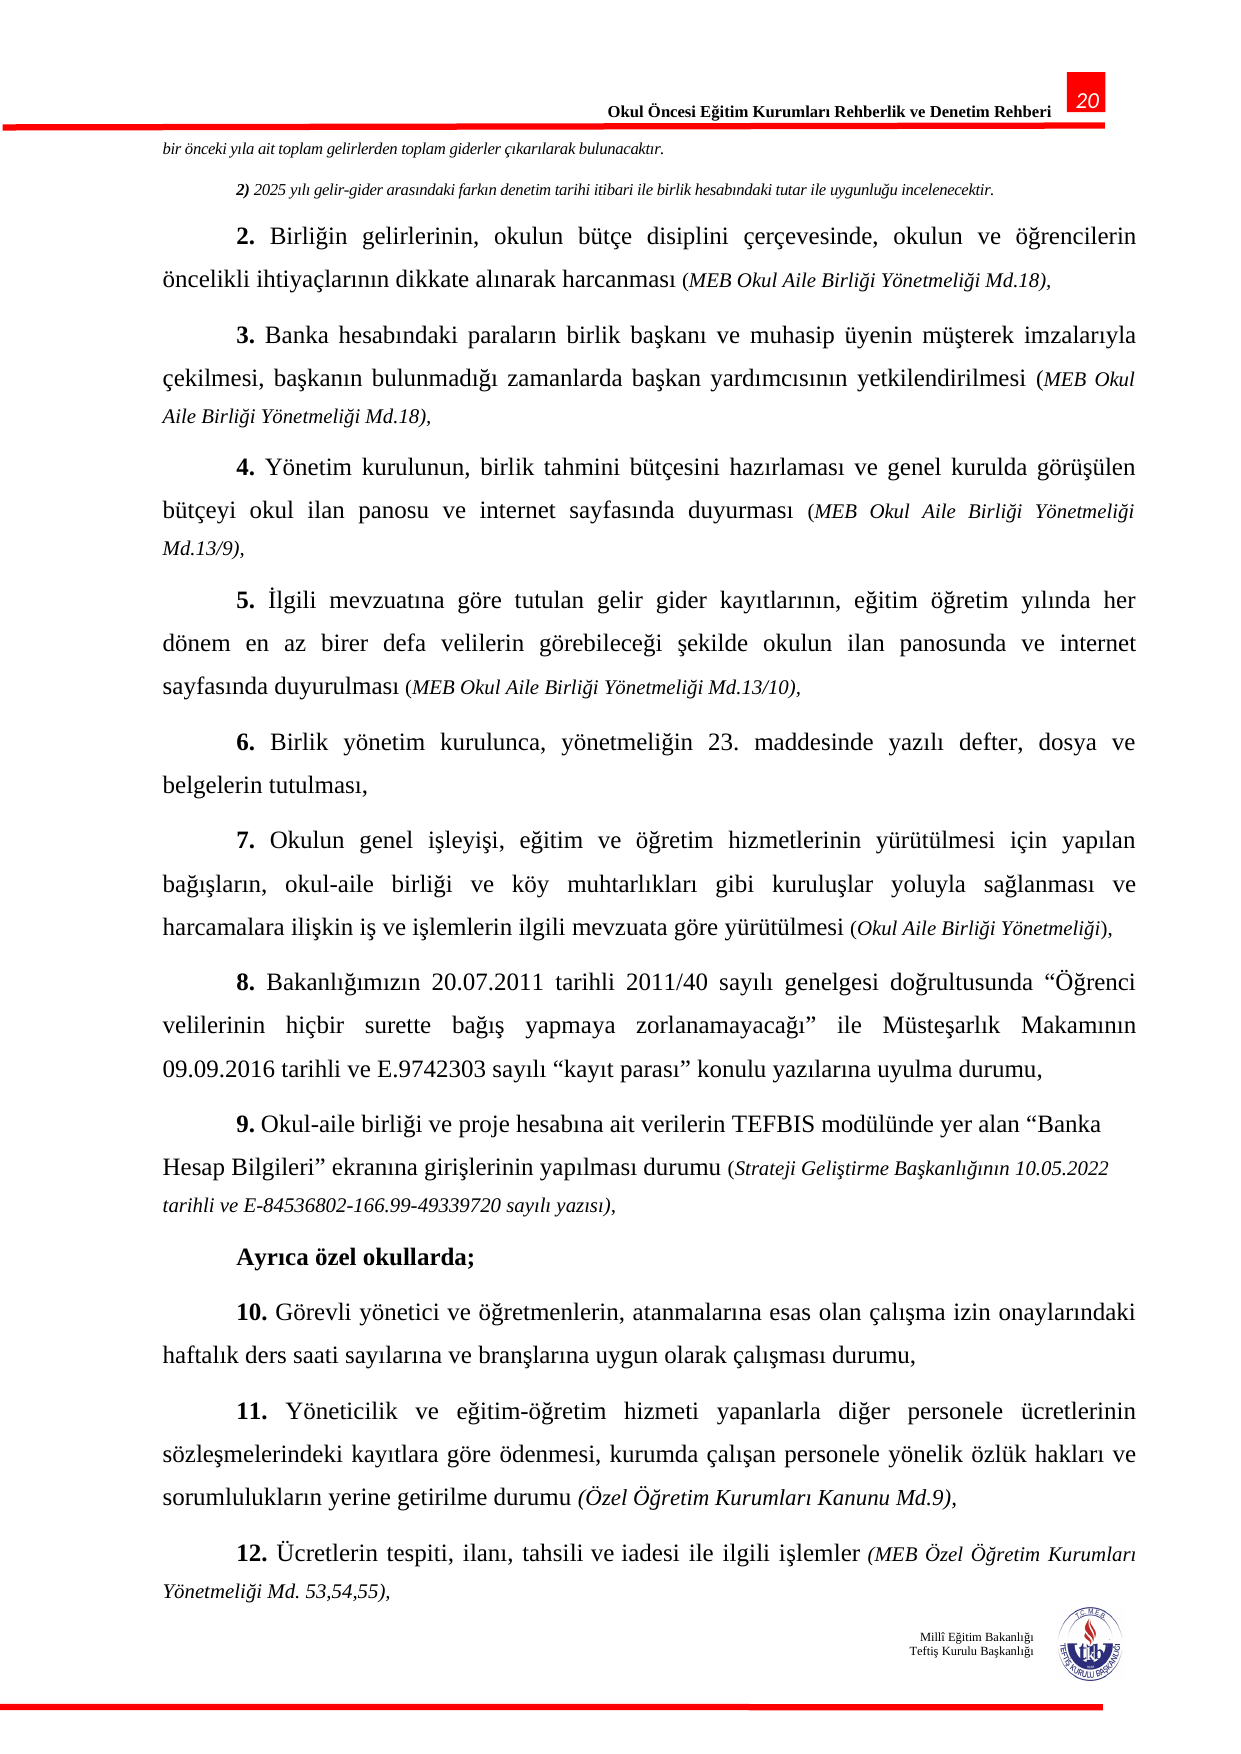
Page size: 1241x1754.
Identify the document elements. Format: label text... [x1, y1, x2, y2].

picture [1056, 1606, 1125, 1682]
text 5. İlgili mevzuatına göre tutulan gelir gider kayıtlarının, eğitim öğretim yılında her dönem en az birer defa velilerin görebileceği şekilde okulun ilan panosunda ve internet sayfasında duyurulması (MEB Okul Aile Birliği Yönetmeliği Md.13/10), [162, 585, 1137, 700]
text 10. Görevli yönetici ve öğretmenlerin, atanmalarına esas olan çalışma izin onaylarındaki haftalık ders saati sayılarına ve branşlarına uygun olarak çalışması durumu, [162, 1297, 1137, 1369]
text 3. Banka hesabındaki paraların birlik başkanı ve muhasip üyenin müşterek imzalarıyla çekilmesi, başkanın bulunmadığı zamanlarda başkan yardımcısının yetkilendirilmesi (MEB Okul Aile Birliği Yönetmeliği Md.18), [162, 320, 1137, 428]
text 12. Ücretlerin tespiti, ilanı, tahsili ve iadesi ile ilgili işlemler (MEB Özel Öğretim Kurumları Yönetmeliği Md. 53,54,55), [162, 1538, 1137, 1603]
text 7. Okulun genel işleyişi, eğitim ve öğretim hizmetlerinin yürütülmesi için yapılan bağışların, okul-aile birliği ve köy muhtarlıkları gibi kuruluşlar yoluyla sağlanması ve harcamalara ilişkin iş ve işlemlerin ilgili mevzuata göre yürütülmesi (Okul Aile Birliği Yönetmeliği), [162, 826, 1137, 941]
text 11. Yöneticilik ve eğitim-öğretim hizmeti yapanlarla diğer personele ücretlerinin sözleşmelerindeki kayıtlara göre ödenmesi, kurumda çalışan personele yönelik özlük hakları ve sorumlulukların yerine getirilme durumu (Özel Öğretim Kurumları Kanunu Md.9), [162, 1396, 1137, 1511]
text 4. Yönetim kurulunun, birlik tahmini bütçesini hazırlaması ve genel kurulda görüşülen bütçeyi okul ilan panosu ve internet sayfasında duyurması (MEB Okul Aile Birliği Yönetmeliği Md.13/9), [162, 452, 1137, 560]
text 2. Birliğin gelirlerinin, okulun bütçe disiplini çerçevesinde, okulun ve öğrencilerin öncelikli ihtiyaçlarının dikkate alınarak harcanması (MEB Okul Aile Birliği Yönetmeliği Md.18), [162, 221, 1137, 293]
text 6. Birlik yönetim kurulunca, yönetmeliğin 23. maddesinde yazılı defter, dosya ve belgelerin tutulması, [162, 727, 1137, 799]
text 2) 2025 yılı gelir-gider arasındaki farkın denetim tarihi itibari ile birlik hesabındaki tutar ile uygunluğu incelenecektir. [162, 180, 1137, 199]
text 9. Okul-aile birliği ve proje hesabına ait verilerin TEFBIS modülünde yer alan “Banka Hesap Bilgileri” ekranına girişlerinin yapılması durumu (Strateji Geliştirme Başkanlığının 10.05.2022 tarihli ve E-84536802-166.99-49339720 sayılı yazısı), [162, 1109, 1137, 1217]
text Ayrıca özel okullarda; [162, 1242, 1137, 1270]
text 8. Bakanlığımızın 20.07.2011 tarihli 2011/40 sayılı genelgesi doğrultusunda “Öğrenci velilerinin hiçbir surette bağış yapmaya zorlanamayacağı” ile Müsteşarlık Makamının 09.09.2016 tarihli ve E.9742303 sayılı “kayıt parası” konulu yazılarına uyulma durumu, [162, 967, 1137, 1082]
